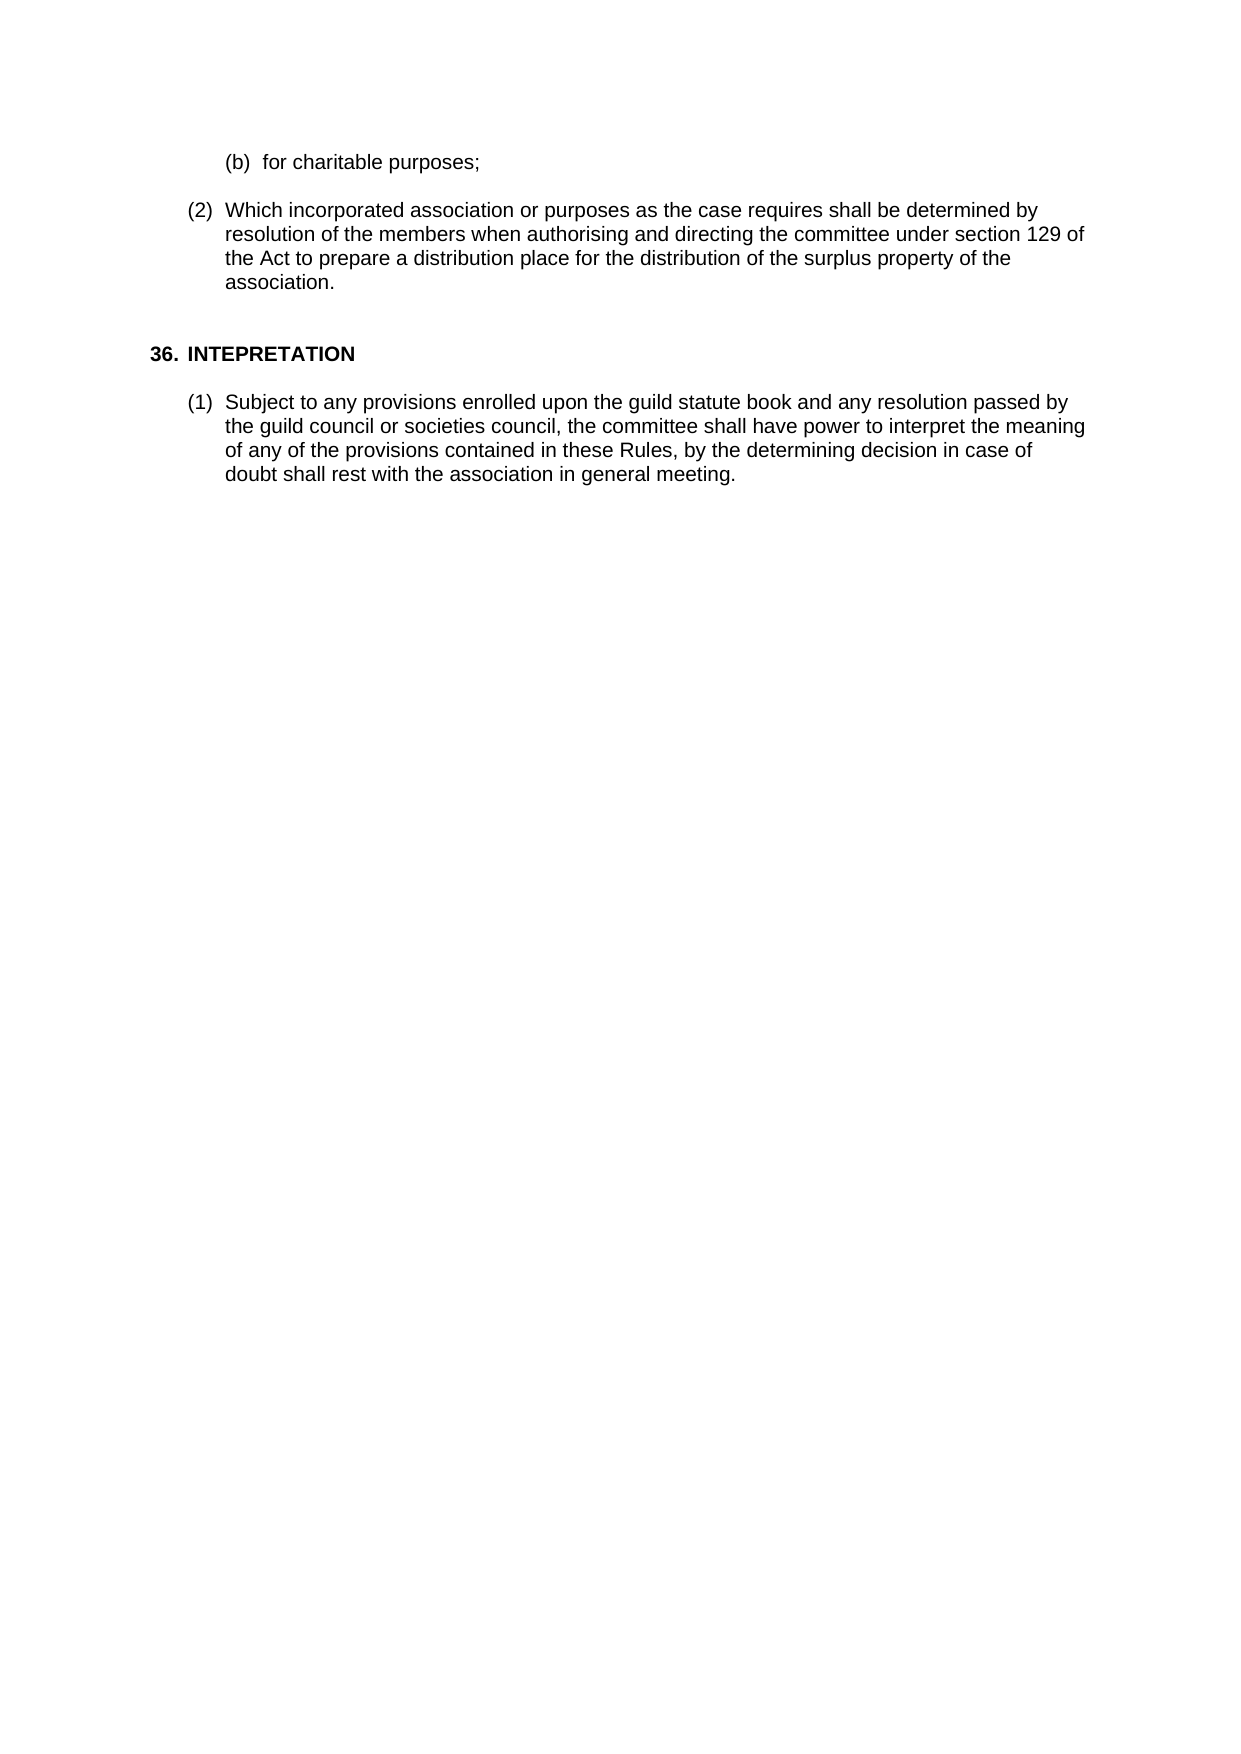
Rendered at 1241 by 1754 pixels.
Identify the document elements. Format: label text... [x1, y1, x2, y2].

list Which incorporated association or purposes as the case requires shall be determined by resolution of the members when authorising and directing the committee under section 129 of the Act to prepare a distribution place for the distribution of the surplus property of the association. [187, 198, 1090, 294]
list for charitable purposes; [225, 150, 1090, 174]
list Subject to any provisions enrolled upon the guild statute book and any resolution passed by the guild council or societies council, the committee shall have power to interpret the meaning of any of the provisions contained in these Rules, by the determining decision in case of doubt shall rest with the association in general meeting. [187, 389, 1090, 485]
list INTEPRETATION [150, 342, 1090, 366]
